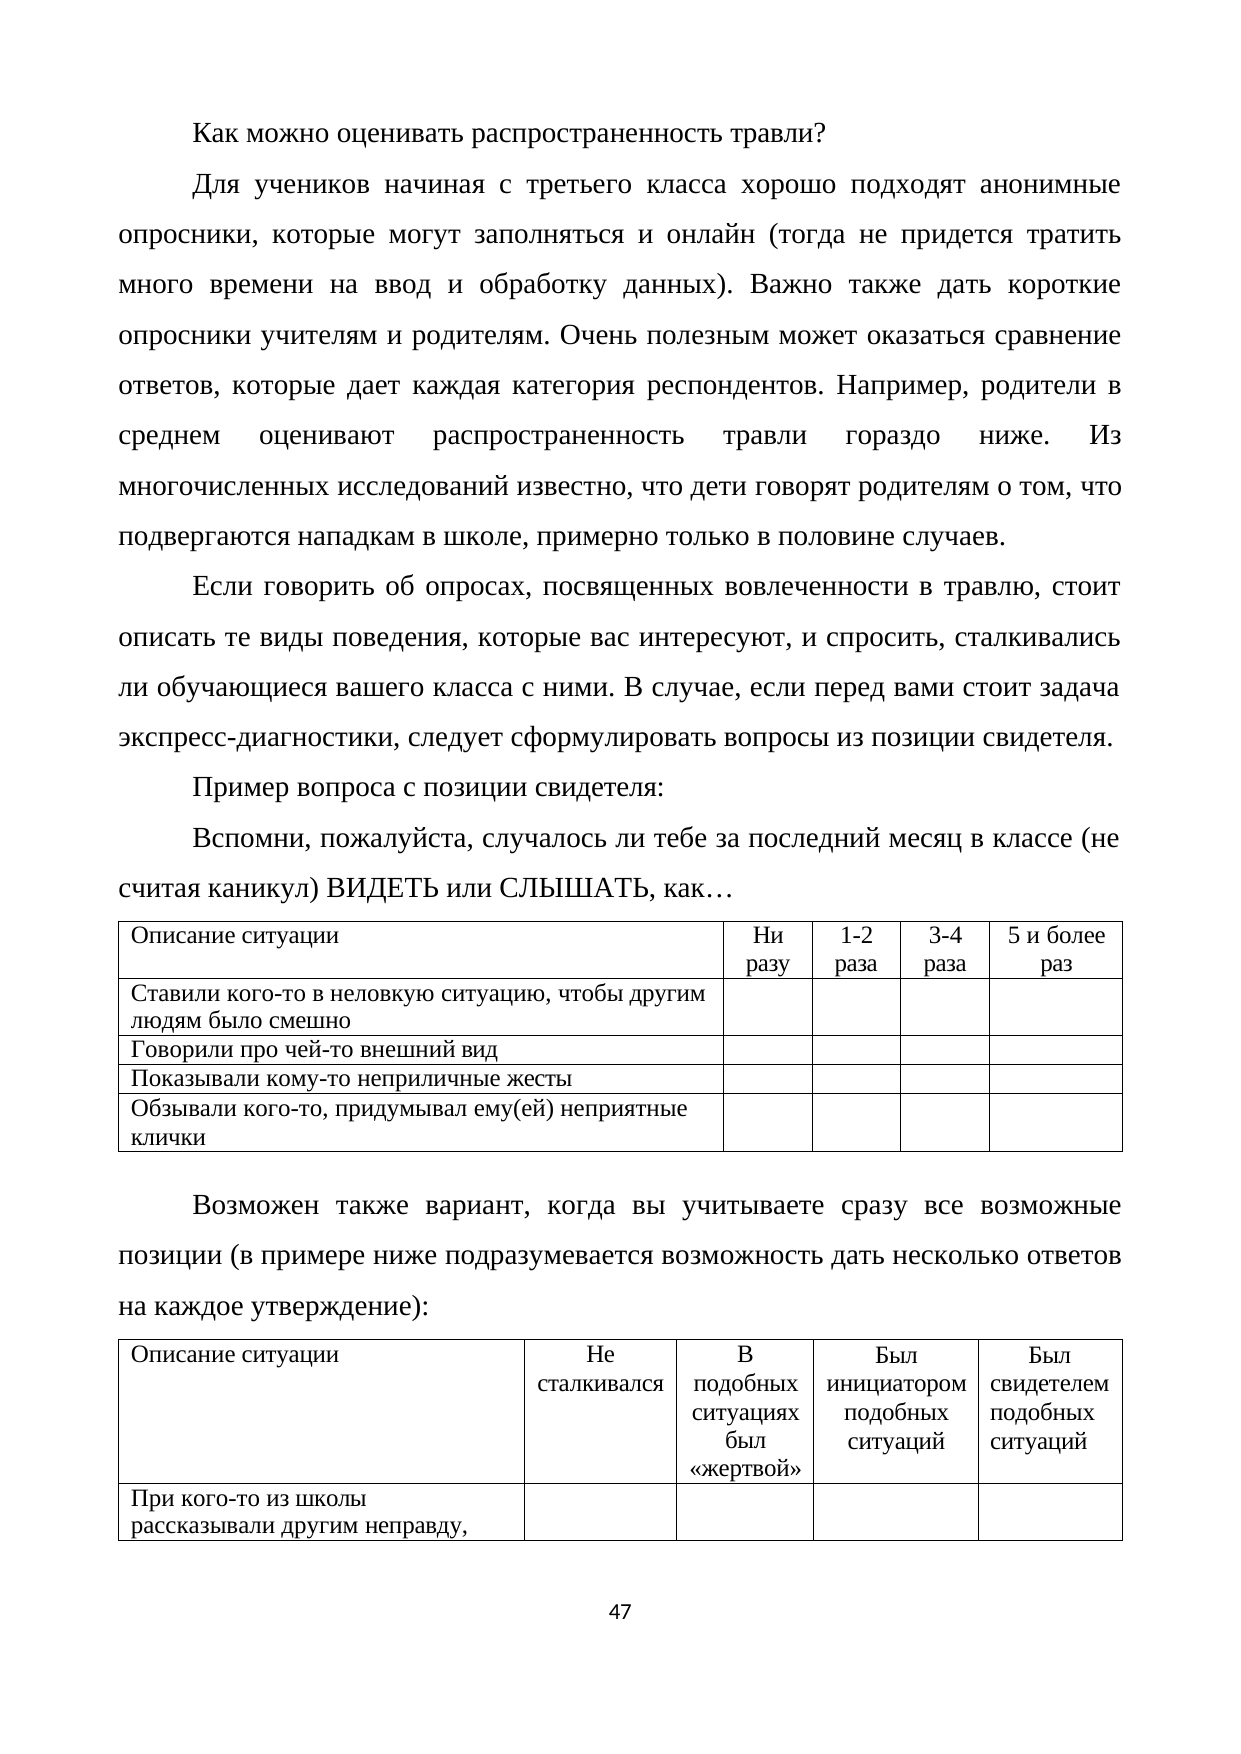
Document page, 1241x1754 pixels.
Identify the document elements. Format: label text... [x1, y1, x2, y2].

table_cell [901, 1065, 989, 1093]
text Если говорить об опросах, посвященных вовлеченности в травлю, стоит описать те виды поведения, которые вас интересуют, и спросить, сталкивались ли обучающиеся вашего класса с ними. В случае, если перед вами стоит задача экспресс-диагностики, следует сформулировать вопросы из позиции свидетеля. [118, 568, 1122, 753]
table_cell [724, 1094, 812, 1151]
table_cell [724, 1065, 812, 1093]
table_header Ни разу [724, 922, 812, 978]
table_cell [724, 1036, 812, 1064]
table_cell [813, 1065, 900, 1093]
text Как можно оценивать распространенность травли? [192, 115, 1136, 149]
text Пример вопроса с позиции свидетеля: [192, 770, 1136, 803]
table_cell [901, 1036, 989, 1064]
table_cell Показывали кому-то неприличные жесты [119, 1065, 723, 1093]
table_cell [990, 1036, 1122, 1064]
text Возможен также вариант, когда вы учитываете сразу все возможные позиции (в примере ниже подразумевается возможность дать несколько ответов на каждое утверждение): [118, 1187, 1122, 1322]
table_cell [990, 1094, 1122, 1151]
table_cell [724, 979, 812, 1035]
table_cell [979, 1484, 1122, 1540]
table_cell Ставили кого-то в неловкую ситуацию, чтобы другим людям было смешно [119, 979, 723, 1035]
table_cell [677, 1484, 813, 1540]
table_cell [525, 1484, 676, 1540]
table_header Описание ситуации [119, 922, 723, 978]
table_header 3-4 раза [901, 922, 989, 978]
table_cell Обзывали кого-то, придумывал ему(ей) неприятные клички [119, 1094, 723, 1151]
text Вспомни, пожалуйста, случалось ли тебе за последний месяц в классе (не считая каникул) ВИДЕТЬ или СЛЫШАТЬ, как… [118, 820, 1121, 903]
table_cell [990, 1065, 1122, 1093]
table_header 5 и более раз [990, 922, 1122, 978]
table_cell [901, 979, 989, 1035]
table_header В подобных ситуациях был «жертвой» [677, 1340, 813, 1483]
table_cell [814, 1484, 978, 1540]
table_header Был свидетелем подобных ситуаций [979, 1340, 1122, 1483]
table_cell [813, 979, 900, 1035]
table_cell Говорили про чей-то внешний вид [119, 1036, 723, 1064]
table_cell [813, 1036, 900, 1064]
table_header 1-2 раза [813, 922, 900, 978]
table_cell [901, 1094, 989, 1151]
table_header Не сталкивался [525, 1340, 676, 1483]
text Для учеников начиная с третьего класса хорошо подходят анонимные опросники, которые могут заполняться и онлайн (тогда не придется тратить много времени на ввод и обработку данных). Важно также дать короткие опросники учителям и родителям. Очень полезным может оказаться сравнение ответов, которые дает каждая категория респондентов. Например, родители в среднем оценивают распространенность травли гораздо ниже. Из многочисленных исследований известно, что дети говорят родителям о том, что подвергаются нападкам в школе, примерно только в половине случаев. [118, 166, 1122, 552]
table_header Был инициатором подобных ситуаций [814, 1340, 978, 1483]
table_header Описание ситуации [119, 1340, 524, 1483]
table_cell При кого-то из школы рассказывали другим неправду, [119, 1484, 524, 1540]
table_cell [990, 979, 1122, 1035]
table_cell [813, 1094, 900, 1151]
